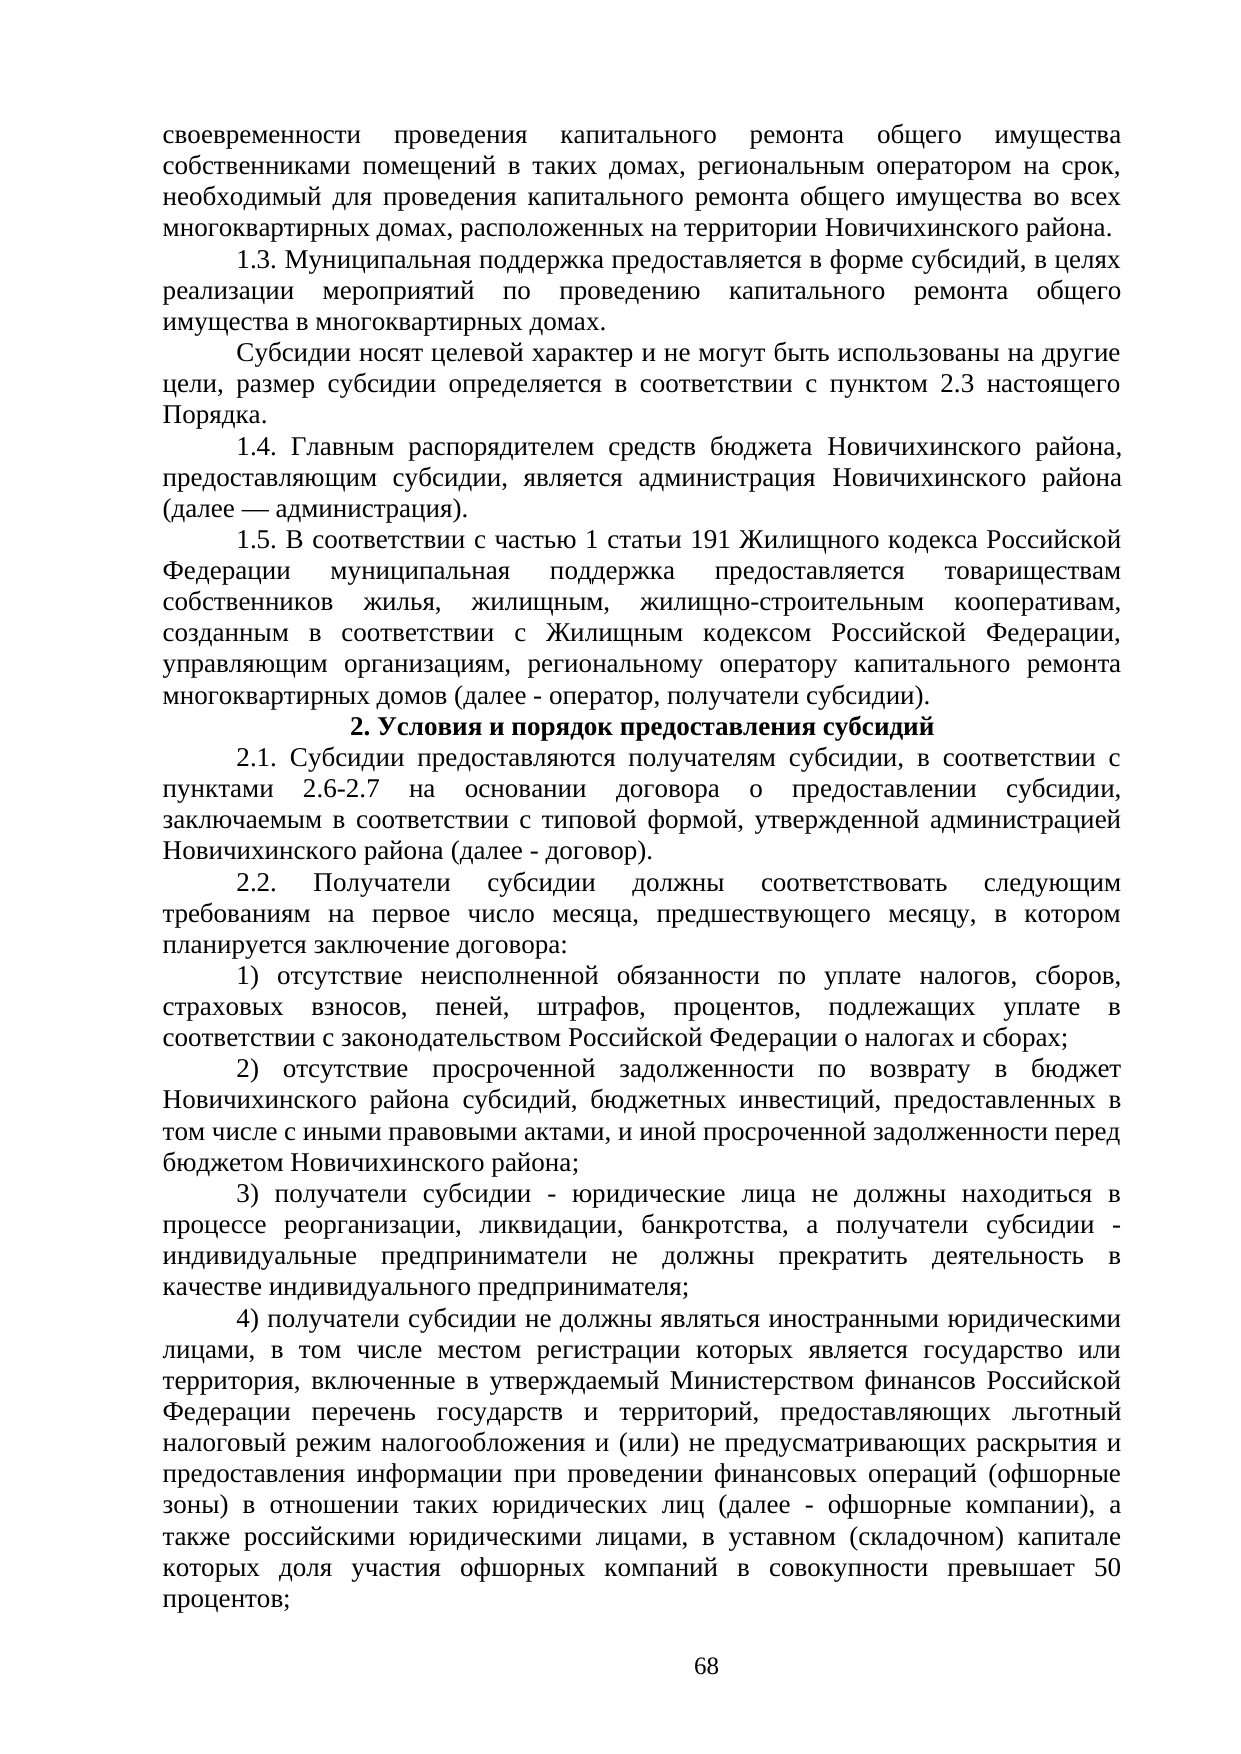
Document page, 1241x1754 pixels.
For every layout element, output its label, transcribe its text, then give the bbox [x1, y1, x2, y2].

text 2.1. Субсидии предоставляются получателям субсидии, в соответствии с пунктами 2.6-2.7 на основании договора о предоставлении субсидии, заключаемым в соответствии с типовой формой, утвержденной администрацией Новичихинского района (далее - договор). [162, 741, 1122, 866]
text Субсидии носят целевой характер и не могут быть использованы на другие цели, размер субсидии определяется в соответствии с пунктом 2.3 настоящего Порядка. [162, 336, 1122, 429]
text 4) получатели субсидии не должны являться иностранными юридическими лицами, в том числе местом регистрации которых является государство или территория, включенные в утверждаемый Министерством финансов Российской Федерации перечень государств и территорий, предоставляющих льготный налоговый режим налогообложения и (или) не предусматривающих раскрытия и предоставления информации при проведении финансовых операций (офшорные зоны) в отношении таких юридических лиц (далее - офшорные компании), а также российскими юридическими лицами, в уставном (складочном) капитале которых доля участия офшорных компаний в совокупности превышает 50 процентов; [162, 1302, 1122, 1613]
text 2) отсутствие просроченной задолженности по возврату в бюджет Новичихинского района субсидий, бюджетных инвестиций, предоставленных в том числе с иными правовыми актами, и иной просроченной задолженности перед бюджетом Новичихинского района; [162, 1052, 1122, 1177]
text 1) отсутствие неисполненной обязанности по уплате налогов, сборов, страховых взносов, пеней, штрафов, процентов, подлежащих уплате в соответствии с законодательством Российской Федерации о налогах и сборах; [162, 959, 1122, 1052]
text 3) получатели субсидии - юридические лица не должны находиться в процессе реорганизации, ликвидации, банкротства, а получатели субсидии - индивидуальные предприниматели не должны прекратить деятельность в качестве индивидуального предпринимателя; [162, 1177, 1122, 1302]
text 2.2. Получатели субсидии должны соответствовать следующим требованиям на первое число месяца, предшествующего месяцу, в котором планируется заключение договора: [162, 866, 1122, 959]
text 1.3. Муниципальная поддержка предоставляется в форме субсидий, в целях реализации мероприятий по проведению капитального ремонта общего имущества в многоквартирных домах. [162, 243, 1122, 336]
text 1.5. В соответствии с частью 1 статьи 191 Жилищного кодекса Российской Федерации муниципальная поддержка предоставляется товариществам собственников жилья, жилищным, жилищно-строительным кооперативам, созданным в соответствии с Жилищным кодексом Российской Федерации, управляющим организациям, региональному оператору капитального ремонта многоквартирных домов (далее - оператор, получатели субсидии). [162, 523, 1122, 710]
text 1.4. Главным распорядителем средств бюджета Новичихинского района, предоставляющим субсидии, является администрация Новичихинского района (далее — администрация). [162, 429, 1122, 523]
text 2. Условия и порядок предоставления субсидий [162, 710, 1122, 741]
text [162, 118, 1122, 243]
